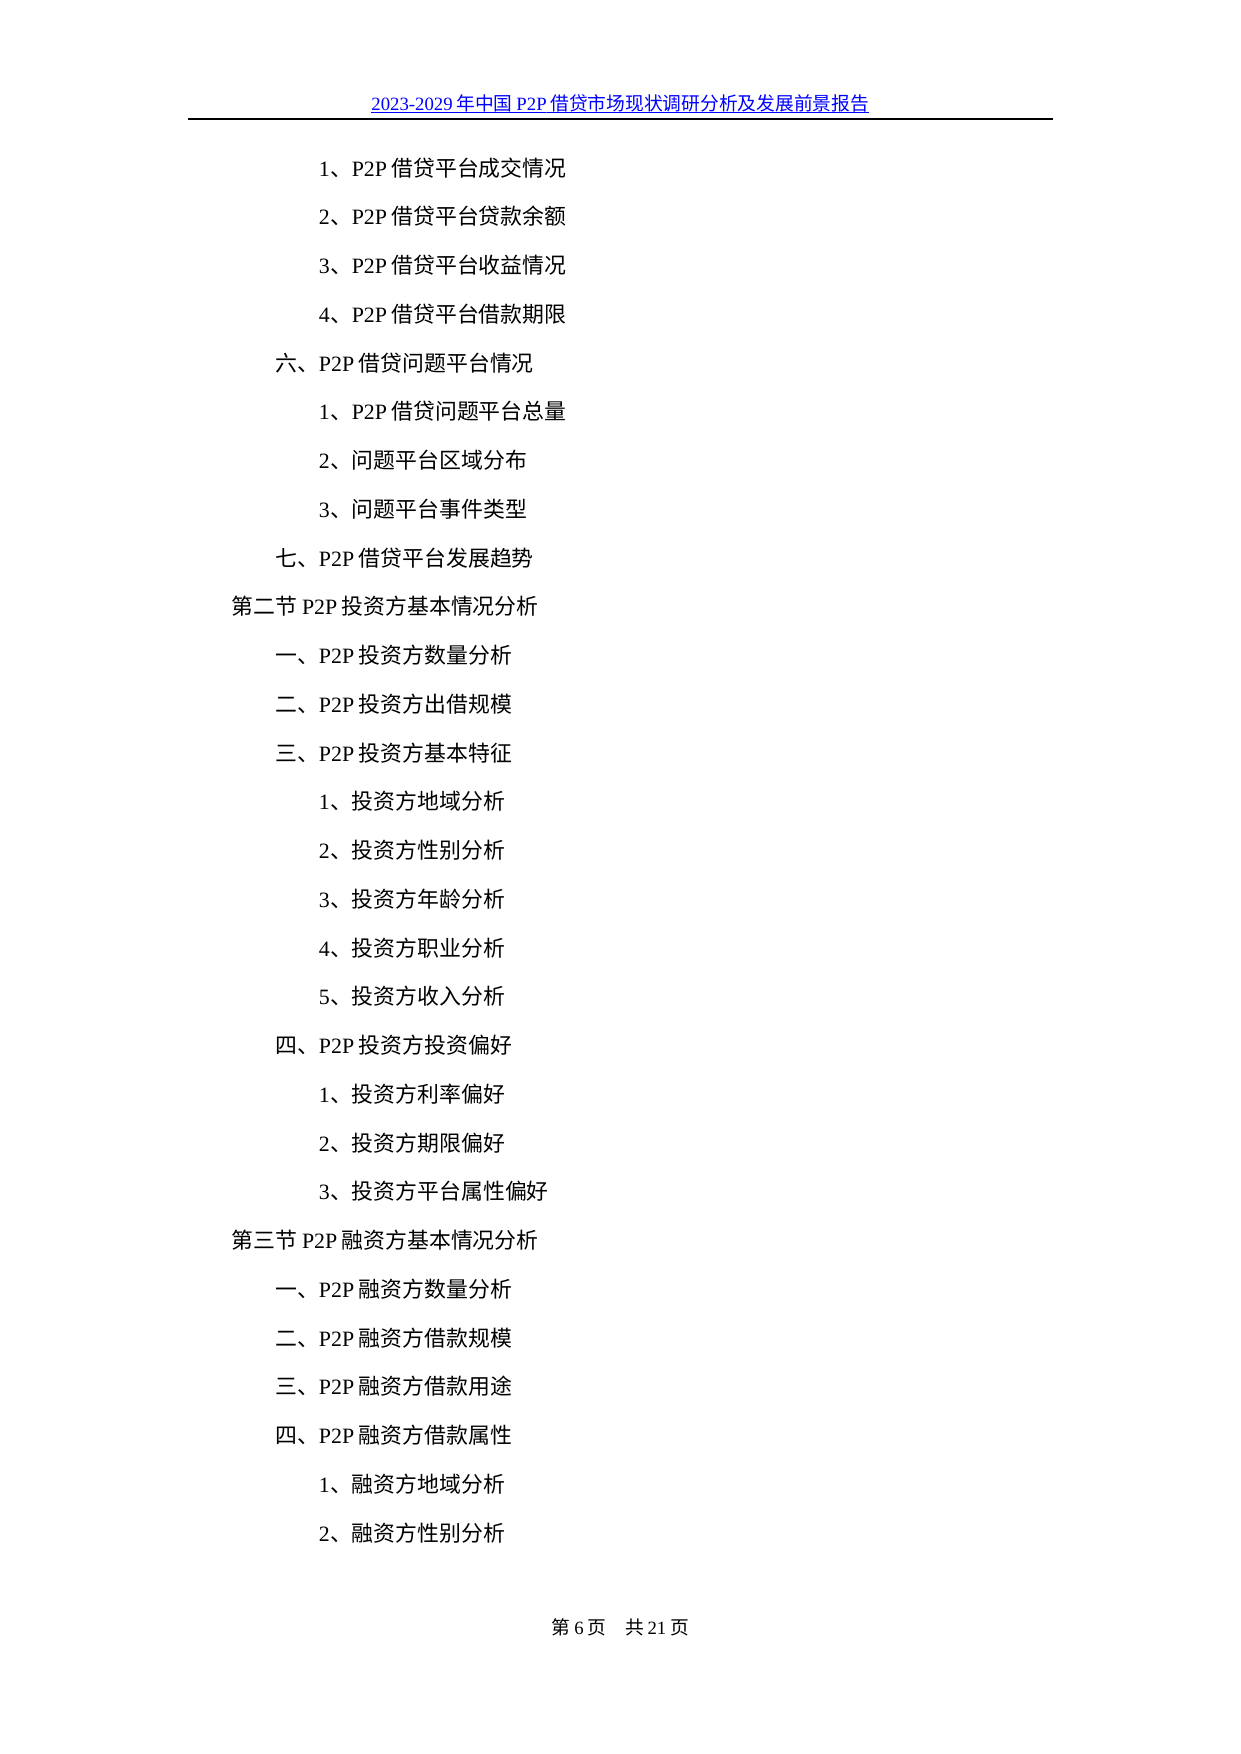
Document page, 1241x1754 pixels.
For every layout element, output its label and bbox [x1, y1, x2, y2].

text [187, 150, 1053, 1548]
